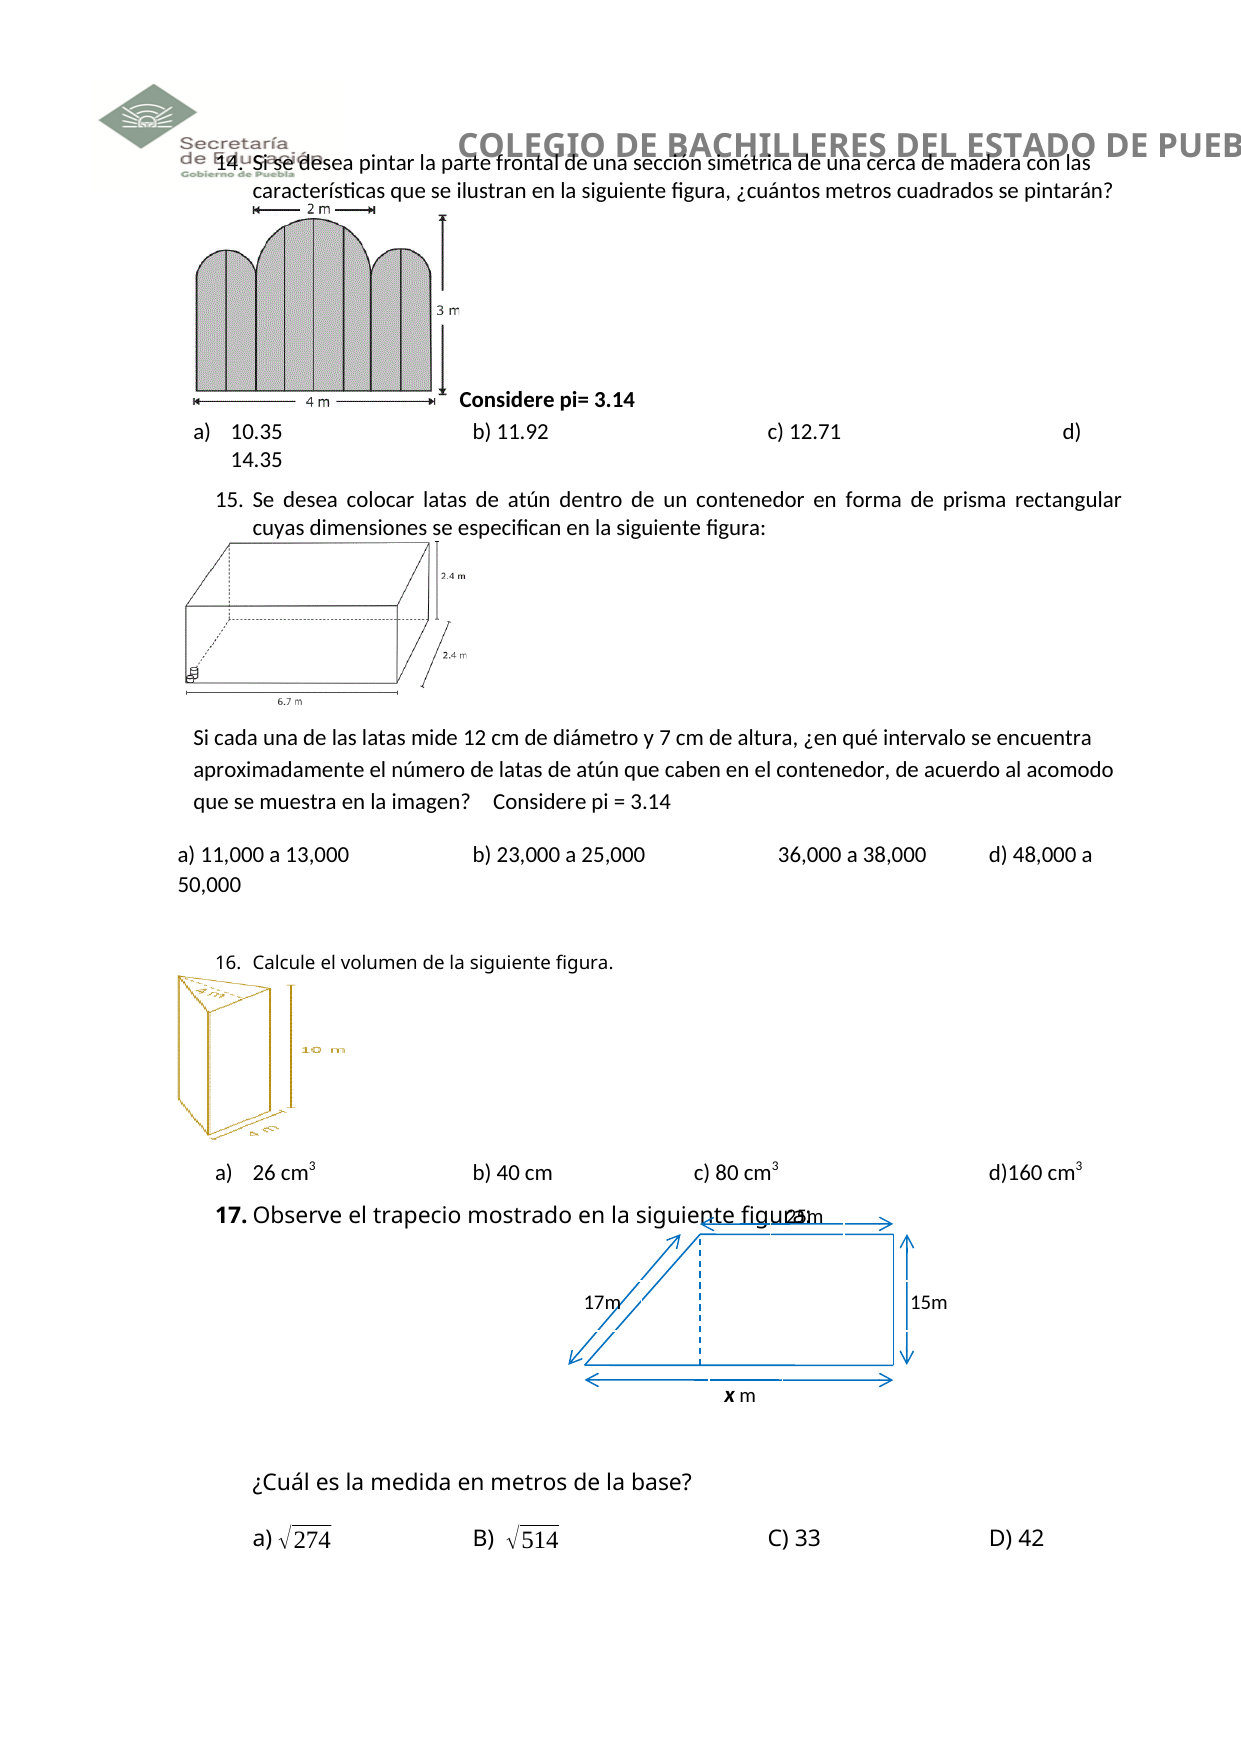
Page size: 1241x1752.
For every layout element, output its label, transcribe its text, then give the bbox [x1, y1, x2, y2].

list Si se desea pintar la parte frontal de una sección simétrica de una cerca de madera con las características que se ilustran en la siguiente figura, ¿cuántos metros cuadrados se pintarán? [215, 148, 1124, 204]
picture [185, 541, 467, 705]
list Observe el trapecio mostrado en la siguiente figura: [845, 1198, 1124, 1230]
list Observe el trapecio mostrado en la siguiente figura: [215, 1198, 770, 1230]
list Calcule el volumen de la siguiente figura. [215, 950, 1124, 975]
text a) 11,000 a 13,000 b) 23,000 a 25,000 36,000 a 38,000 d) 48,000 a 50,000 [177, 840, 1124, 899]
list Si cada una de las latas mide 12 cm de diámetro y 7 cm de altura, ¿en qué intervalo se encuentra aproximadamente el número de latas de atún que caben en el contenedor, de acuerdo al acomodo que se muestra en la imagen? Considere pi = 3.14 [193, 723, 1124, 815]
list 10.35 b) 11.92 c) 12.71 d) 14.35 [193, 417, 1124, 473]
list Se desea colocar latas de atún dentro de un contenedor en forma de prisma rectangular cuyas dimensiones se especifican en la siguiente figura: [215, 485, 1124, 541]
list 26 cm3 b) 40 cm c) 80 cm3 d)160 cm3 [215, 1158, 1124, 1186]
picture [92, 78, 345, 191]
list a) B) C) 33 D) 42 [252, 1522, 1124, 1554]
list ¿Cuál es la medida en metros de la base? [252, 1466, 1124, 1497]
picture [192, 203, 460, 407]
